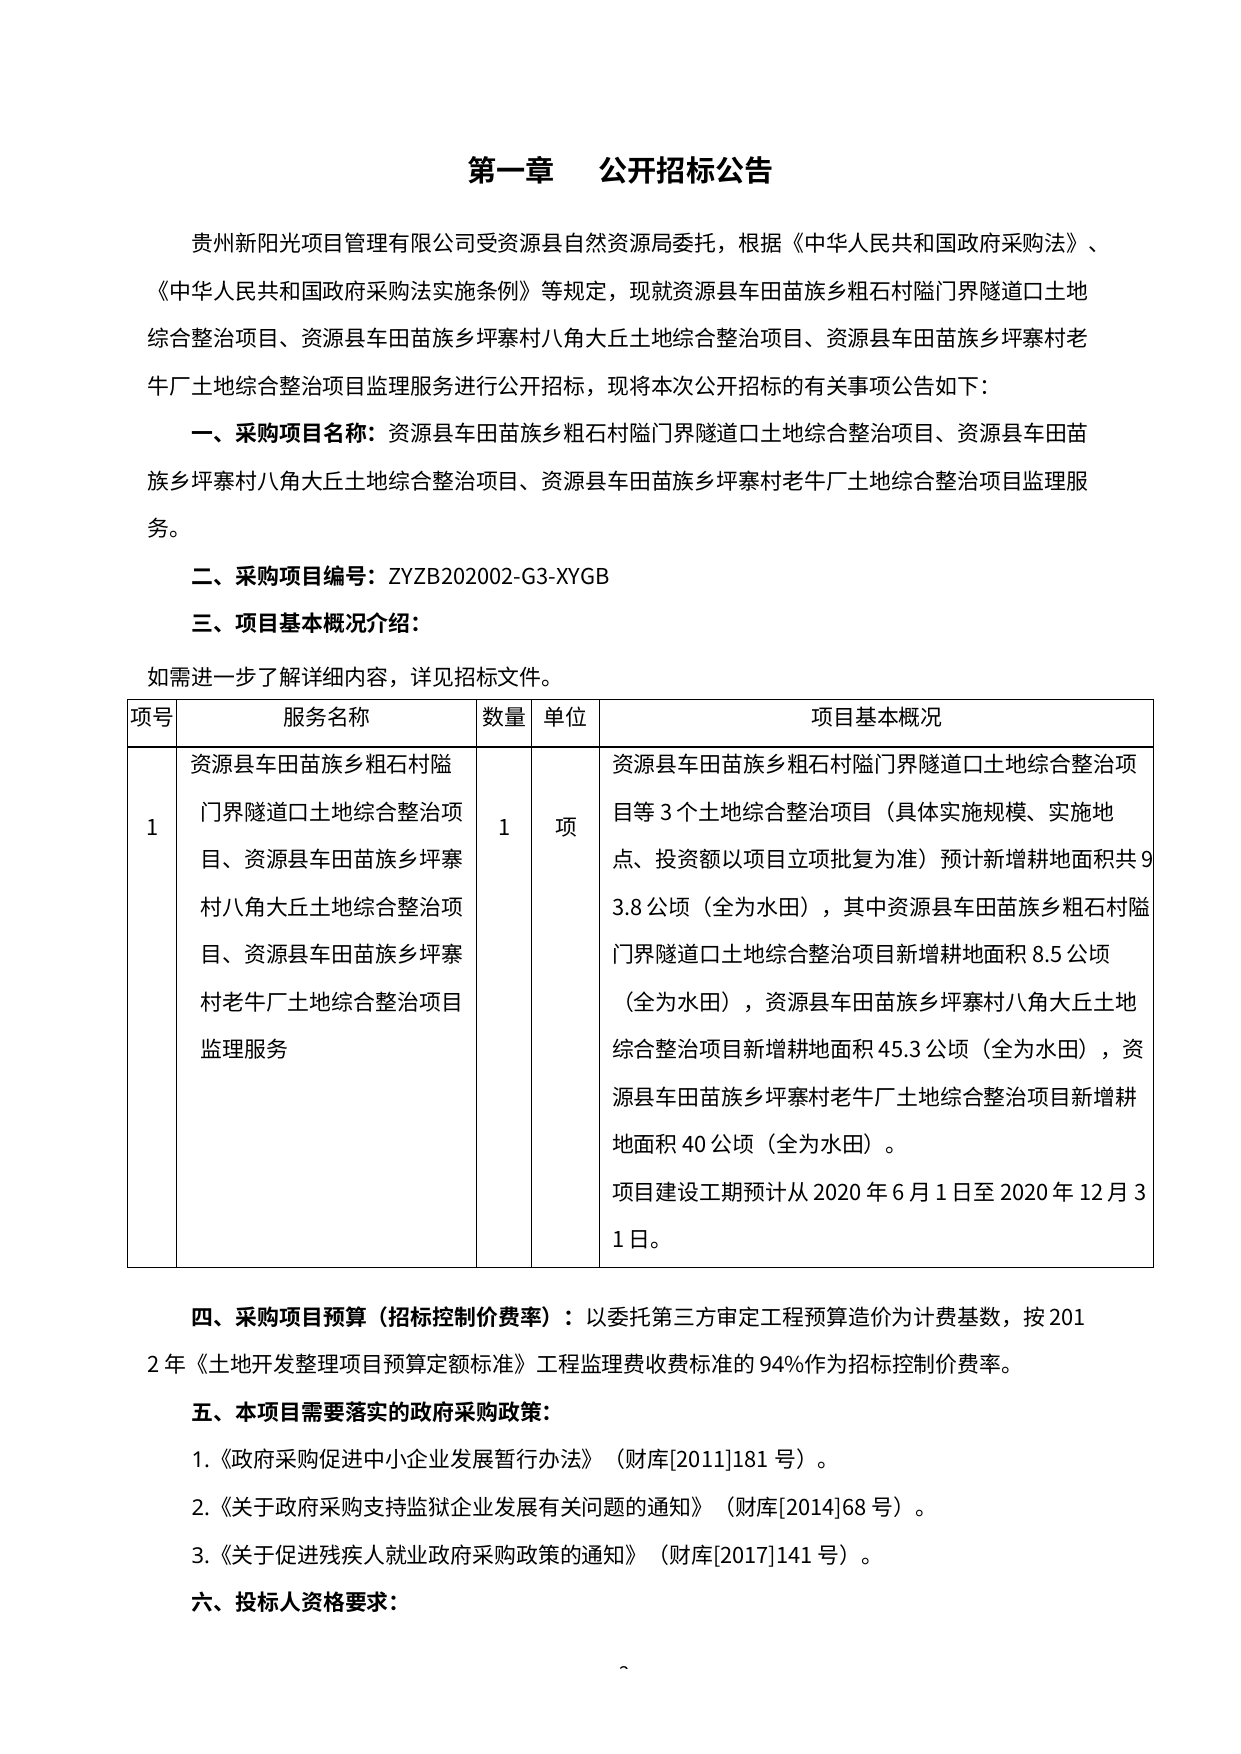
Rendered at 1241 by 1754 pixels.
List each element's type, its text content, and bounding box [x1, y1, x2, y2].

text 四、采购项目预算（招标控制价费率）：以委托第三方审定工程预算造价为计费基数，按2012年《土地开发整理项目预算定额标准》工程监理费收费标准的94%作为招标控制价费率。 [148, 1268, 1093, 1379]
table_header 数量 [477, 700, 531, 746]
table_cell 1 [477, 748, 531, 1267]
text 贵州新阳光项目管理有限公司受资源县自然资源局委托，根据《中华人民共和国政府采购法》、《中华人民共和国政府采购法实施条例》等规定，现就资源县车田苗族乡粗石村隘门界隧道口土地综合整治项目、资源县车田苗族乡坪寨村八角大丘土地综合整治项目、资源县车田苗族乡坪寨村老牛厂土地综合整治项目监理服务进行公开招标，现将本次公开招标的有关事项公告如下： [148, 226, 1093, 400]
text 1.《政府采购促进中小企业发展暂行办法》（财库[2011]181 号）。 [148, 1442, 1093, 1474]
table_cell 资源县车田苗族乡粗石村隘门界隧道口土地综合整治项目等3个土地综合整治项目（具体实施规模、实施地点、投资额以项目立项批复为准）预计新增耕地面积共93.8公顷（全为水田），其中资源县车田苗族乡粗石村隘门界隧道口土地综合整治项目新增耕地面积8.5公顷（全为水田），资源县车田苗族乡坪寨村八角大丘土地综合整治项目新增耕地面积45.3公顷（全为水田），资源县车田苗族乡坪寨村老牛厂土地综合整治项目新增耕地面积40公顷（全为水田）。 项目建设工期预计从2020年6月1日至2020年12月31日。 [600, 748, 1153, 1267]
text 六、投标人资格要求： [148, 1585, 1093, 1617]
text 一、采购项目名称：资源县车田苗族乡粗石村隘门界隧道口土地综合整治项目、资源县车田苗族乡坪寨村八角大丘土地综合整治项目、资源县车田苗族乡坪寨村老牛厂土地综合整治项目监理服务。 [148, 416, 1093, 543]
table_header 单位 [532, 700, 599, 746]
text 五、本项目需要落实的政府采购政策： [148, 1395, 1093, 1427]
table_cell 项 [532, 748, 599, 1267]
text 三、项目基本概况介绍： [148, 606, 1093, 638]
list 公开招标公告 [148, 148, 1093, 190]
table_header 项号 [128, 700, 176, 746]
text 如需进一步了解详细内容，详见招标文件。 [148, 660, 1093, 691]
table_cell 资源县车田苗族乡粗石村隘门界隧道口土地综合整治项目、资源县车田苗族乡坪寨村八角大丘土地综合整治项目、资源县车田苗族乡坪寨村老牛厂土地综合整治项目监理服务 [177, 748, 476, 1267]
text 二、采购项目编号：ZYZB202002-G3-XYGB [148, 559, 1093, 590]
table_cell 1 [128, 748, 176, 1267]
text 3.《关于促进残疾人就业政府采购政策的通知》（财库[2017]141 号）。 [148, 1538, 1093, 1569]
table_header 服务名称 [177, 700, 476, 746]
table_header 项目基本概况 [600, 700, 1153, 746]
text 2.《关于政府采购支持监狱企业发展有关问题的通知》（财库[2014]68 号）。 [148, 1490, 1093, 1522]
